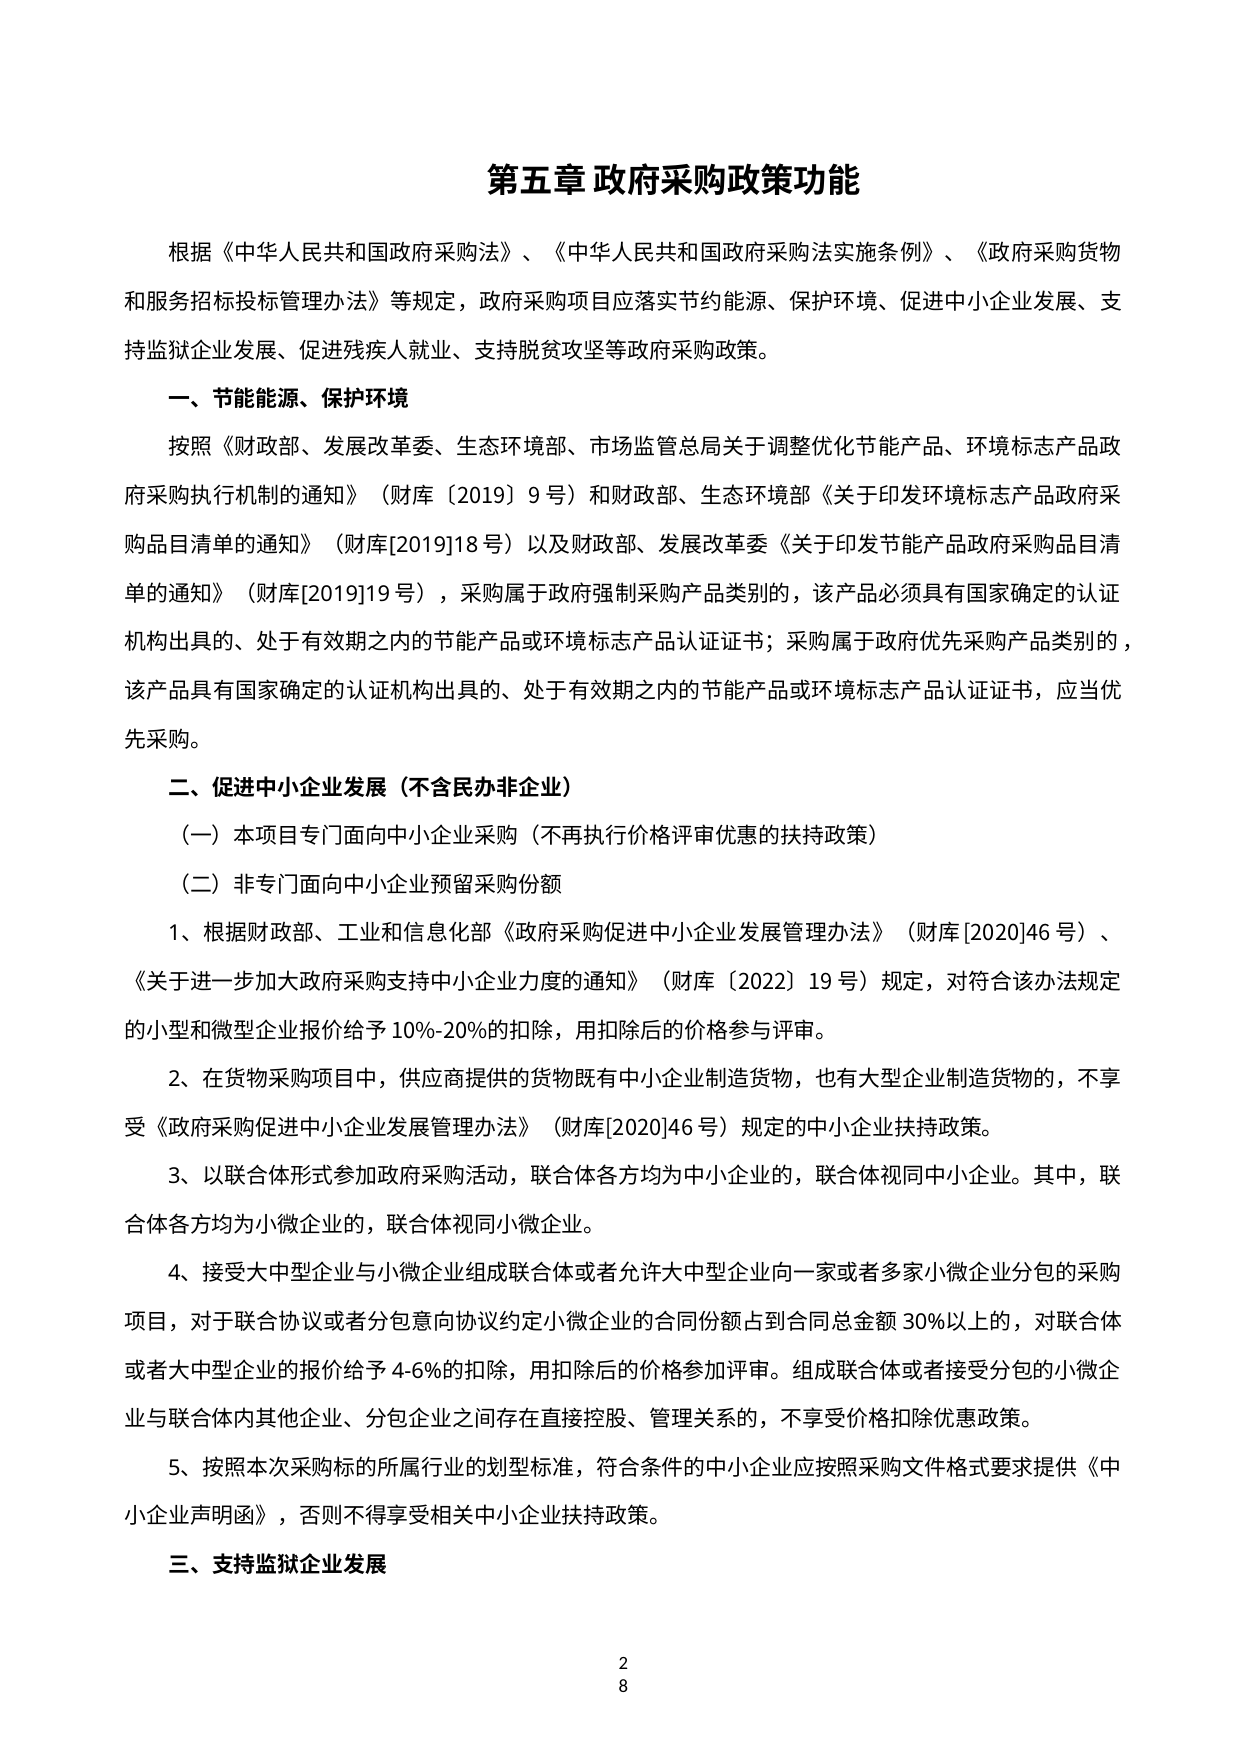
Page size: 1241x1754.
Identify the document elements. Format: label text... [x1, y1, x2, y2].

text 2、在货物采购项目中，供应商提供的货物既有中小企业制造货物，也有大型企业制造货物的，不享受《政府采购促进中小企业发展管理办法》（财库[2020]46号）规定的中小企业扶持政策。 [124, 1061, 1122, 1142]
text 3、以联合体形式参加政府采购活动，联合体各方均为中小企业的，联合体视同中小企业。其中，联合体各方均为小微企业的，联合体视同小微企业。 [124, 1158, 1122, 1239]
text 1、根据财政部、工业和信息化部《政府采购促进中小企业发展管理办法》（财库[2020]46号）、《关于进一步加大政府采购支持中小企业力度的通知》（财库〔2022〕19号）规定，对符合该办法规定的小型和微型企业报价给予10%-20%的扣除，用扣除后的价格参与评审。 [124, 915, 1122, 1045]
text 二、促进中小企业发展（不含民办非企业） [124, 770, 1122, 802]
text 第五章 政府采购政策功能 [224, 146, 1122, 211]
text 5、按照本次采购标的所属行业的划型标准，符合条件的中小企业应按照采购文件格式要求提供《中小企业声明函》，否则不得享受相关中小企业扶持政策。 [124, 1449, 1122, 1531]
text 按照《财政部、发展改革委、生态环境部、市场监管总局关于调整优化节能产品、环境标志产品政府采购执行机制的通知》（财库〔2019〕9号）和财政部、生态环境部《关于印发环境标志产品政府采购品目清单的通知》（财库[2019]18号）以及财政部、发展改革委《关于印发节能产品政府采购品目清单的通知》（财库[2019]19号），采购属于政府强制采购产品类别的，该产品必须具有国家确定的认证机构出具的、处于有效期之内的节能产品或环境标志产品认证证书；采购属于政府优先采购产品类别的，该产品具有国家确定的认证机构出具的、处于有效期之内的节能产品或环境标志产品认证证书，应当优先采购。 [124, 429, 1122, 754]
text 一、节能能源、保护环境 [124, 381, 1122, 413]
text 三、支持监狱企业发展 [124, 1546, 1122, 1579]
text （一）本项目专门面向中小企业采购（不再执行价格评审优惠的扶持政策） [124, 818, 1122, 851]
text （二）非专门面向中小企业预留采购份额 [124, 866, 1122, 899]
text 4、接受大中型企业与小微企业组成联合体或者允许大中型企业向一家或者多家小微企业分包的采购项目，对于联合协议或者分包意向协议约定小微企业的合同份额占到合同总金额30%以上的，对联合体或者大中型企业的报价给予4-6%的扣除，用扣除后的价格参加评审。组成联合体或者接受分包的小微企业与联合体内其他企业、分包企业之间存在直接控股、管理关系的，不享受价格扣除优惠政策。 [124, 1255, 1122, 1433]
text 根据《中华人民共和国政府采购法》、《中华人民共和国政府采购法实施条例》、《政府采购货物和服务招标投标管理办法》等规定，政府采购项目应落实节约能源、保护环境、促进中小企业发展、支持监狱企业发展、促进残疾人就业、支持脱贫攻坚等政府采购政策。 [124, 235, 1122, 365]
